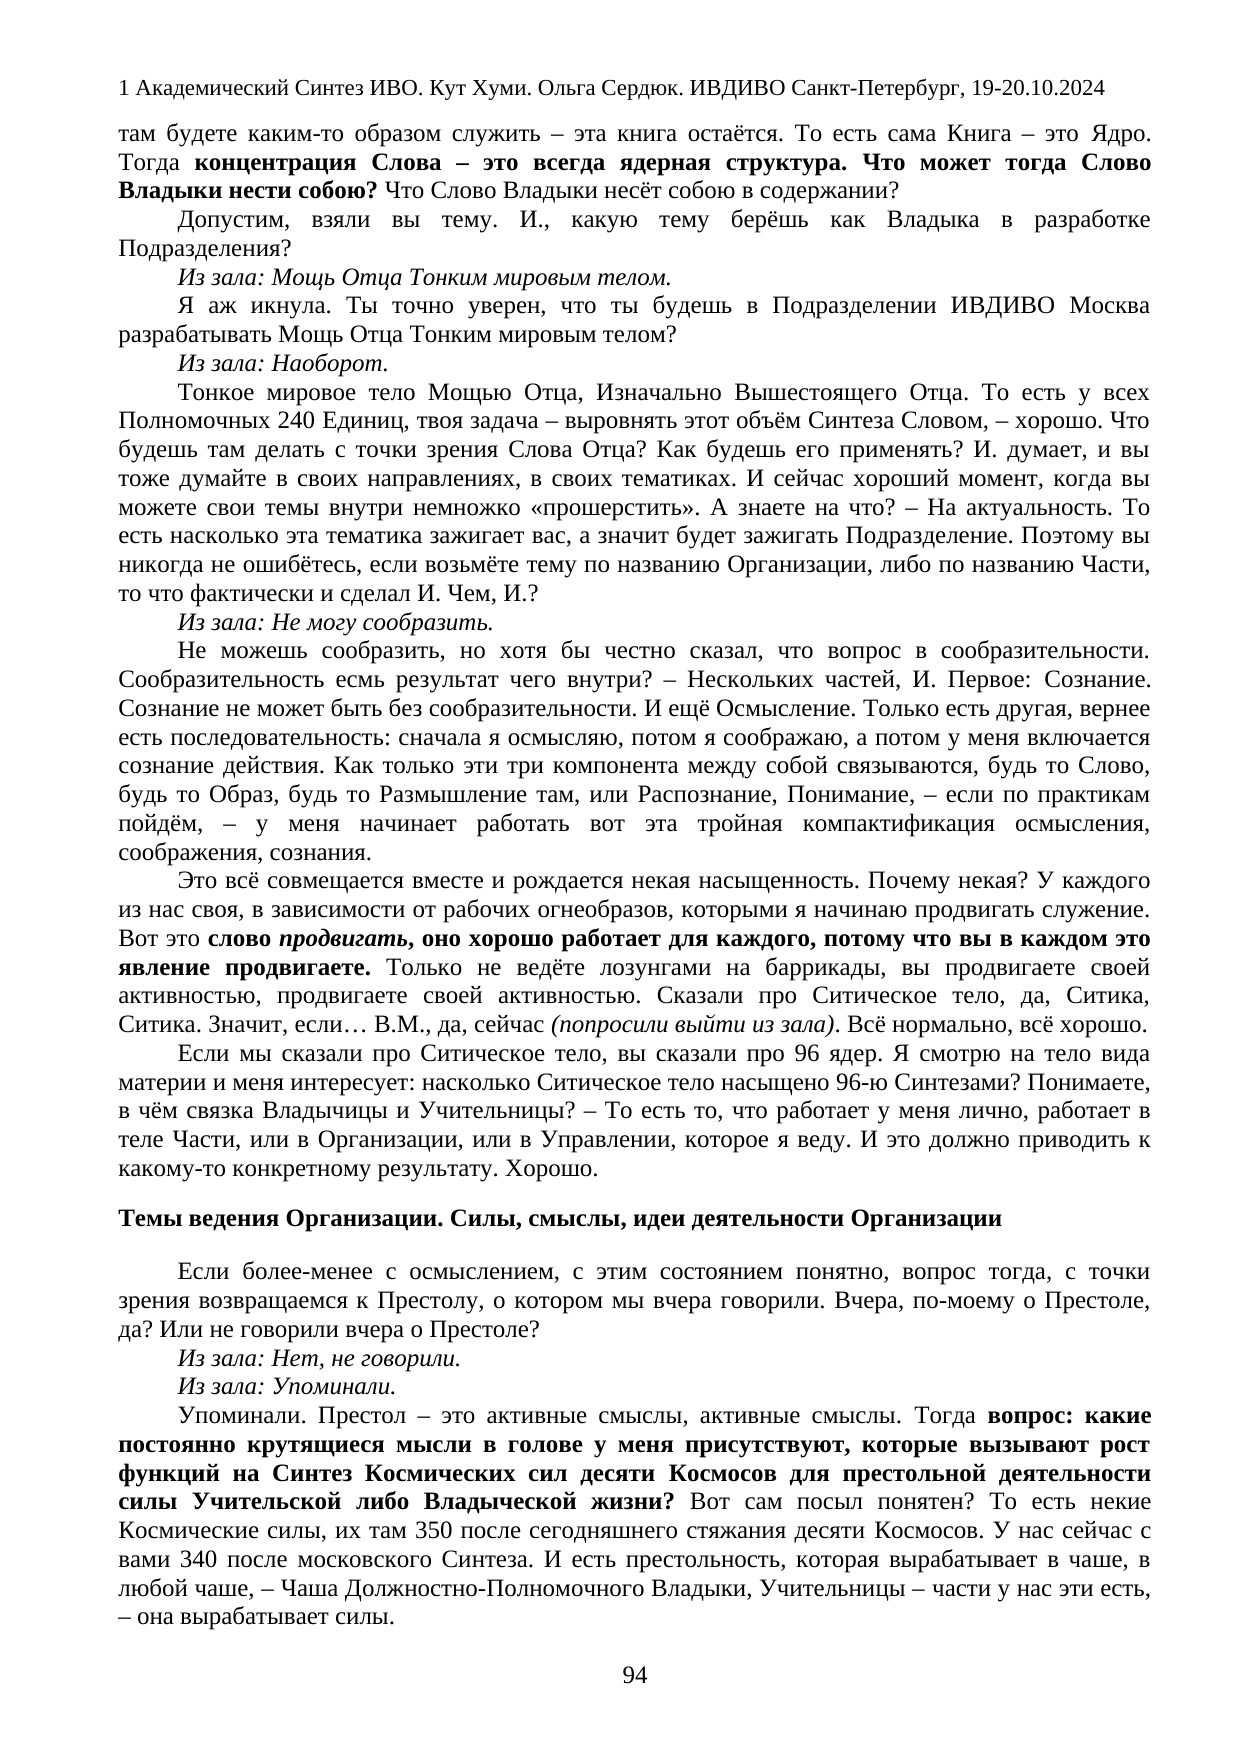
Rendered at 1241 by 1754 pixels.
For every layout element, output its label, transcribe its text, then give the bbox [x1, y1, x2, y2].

text Если более-менее с осмыслением, с этим состоянием понятно, вопрос тогда, с точки зрения возвращаемся к Престолу, о котором мы вчера говорили. Вчера, по-моему о Престоле, да? Или не говорили вчера о Престоле? [118, 1256, 1152, 1343]
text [118, 118, 1152, 204]
text Из зала: Наоборот. [118, 348, 1152, 377]
text Упоминали. Престол – это активные смыслы, активные смыслы. Тогда вопрос: какие постоянно крутящиеся мысли в голове у меня присутствуют, которые вызывают рост функций на Синтез Космических сил десяти Космосов для престольной деятельности силы Учительской либо Владыческой жизни? Вот сам посыл понятен? То есть некие Космические силы, их там 350 после сегодняшнего стяжания десяти Космосов. У нас сейчас с вами 340 после московского Синтеза. И есть престольность, которая вырабатывает в чаше, в любой чаше, – Чаша Должностно-Полномочного Владыки, Учительницы – части у нас эти есть, – она вырабатывает силы. [118, 1400, 1152, 1630]
text Если мы сказали про Ситическое тело, вы сказали про 96 ядер. Я смотрю на тело вида материи и меня интересует: насколько Ситическое тело насыщено 96-ю Синтезами? Понимаете, в чём связка Владычицы и Учительницы? – То есть то, что работает у меня лично, работает в теле Части, или в Организации, или в Управлении, которое я веду. И это должно приводить к какому-то конкретному результату. Хорошо. [118, 1038, 1152, 1182]
text Не можешь сообразить, но хотя бы честно сказал, что вопрос в сообразительности. Сообразительность есмь результат чего внутри? – Нескольких частей, И. Первое: Сознание. Сознание не может быть без сообразительности. И ещё Осмысление. Только есть другая, вернее есть последовательность: сначала я осмысляю, потом я соображаю, а потом у меня включается сознание действия. Как только эти три компонента между собой связываются, будь то Слово, будь то Образ, будь то Размышление там, или Распознание, Понимание, – если по практикам пойдём, – у меня начинает работать вот эта тройная компактификация осмысления, соображения, сознания. [118, 636, 1152, 866]
text Из зала: Нет, не говорили. [118, 1343, 1152, 1371]
text Из зала: Не могу сообразить. [118, 607, 1152, 636]
text Допустим, взяли вы тему. И., какую тему берёшь как Владыка в разработке Подразделения? [118, 204, 1152, 262]
text Это всё совмещается вместе и рождается некая насыщенность. Почему некая? У каждого из нас своя, в зависимости от рабочих огнеобразов, которыми я начинаю продвигать служение. Вот это слово продвигать, оно хорошо работает для каждого, потому что вы в каждом это явление продвигаете. Только не ведёте лозунгами на баррикады, вы продвигаете своей активностью, продвигаете своей активностью. Сказали про Ситическое тело, да, Ситика, Ситика. Значит, если… В.М., да, сейчас (попросили выйти из зала). Всё нормально, всё хорошо. [118, 866, 1152, 1038]
text Я аж икнула. Ты точно уверен, что ты будешь в Подразделении ИВДИВО Москва разрабатывать Мощь Отца Тонким мировым телом? [118, 291, 1152, 348]
text Тонкое мировое тело Мощью Отца, Изначально Вышестоящего Отца. То есть у всех Полномочных 240 Единиц, твоя задача – выровнять этот объём Синтеза Словом, – хорошо. Что будешь там делать с точки зрения Слова Отца? Как будешь его применять? И. думает, и вы тоже думайте в своих направлениях, в своих тематиках. И сейчас хороший момент, когда вы можете свои темы внутри немножко «прошерстить». А знаете на что? – На актуальность. То есть насколько эта тематика зажигает вас, а значит будет зажигать Подразделение. Поэтому вы никогда не ошибётесь, если возьмёте тему по названию Организации, либо по названию Части, то что фактически и сделал И. Чем, И.? [118, 377, 1152, 607]
text Из зала: Упоминали. [118, 1371, 1152, 1400]
text Из зала: Мощь Отца Тонким мировым телом. [118, 262, 1152, 291]
text Темы ведения Организации. Силы, смыслы, идеи деятельности Организации [118, 1203, 1152, 1231]
